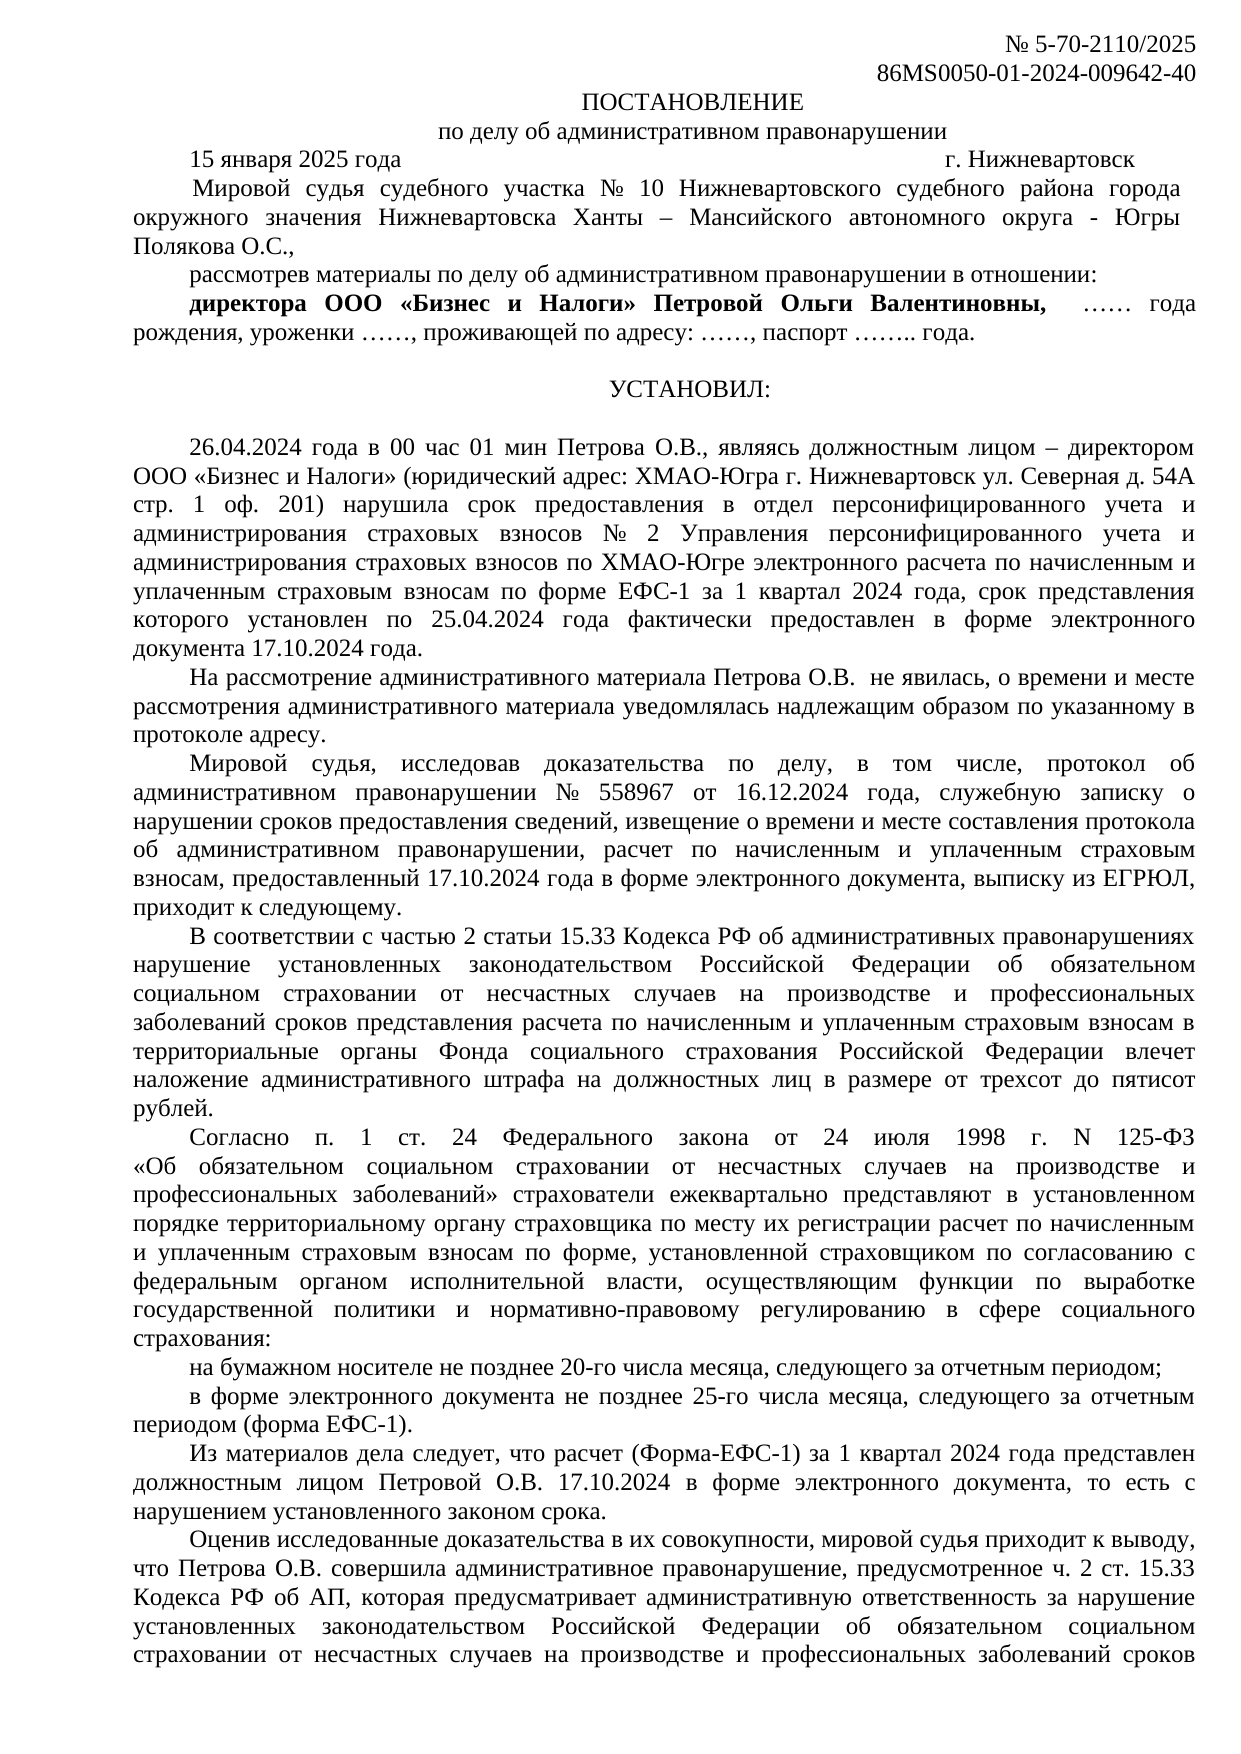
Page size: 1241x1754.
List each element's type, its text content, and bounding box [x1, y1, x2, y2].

text 15 января 2025 года г. Нижневартовск [133, 144, 1196, 173]
text в форме электронного документа не позднее 25-го числа месяца, следующего за отчетным периодом (форма ЕФС-1). [133, 1381, 1196, 1438]
text УСТАНОВИЛ: [133, 374, 1196, 403]
text Мировой судья судебного участка № 10 Нижневартовского судебного района города окружного значения Нижневартовска Ханты – Мансийского автономного округа - Югры Полякова О.С., [133, 173, 1181, 259]
text 86MS0050-01-2024-009642-40 [133, 58, 1196, 87]
text рассмотрев материалы по делу об административном правонарушении в отношении: [133, 259, 1196, 288]
text На рассмотрение административного материала Петрова О.В. не явилась, о времени и месте рассмотрения административного материала уведомлялась надлежащим образом по указанному в протоколе адресу. [133, 662, 1196, 748]
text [133, 1524, 1196, 1668]
text ПОСТАНОВЛЕНИЕ [133, 87, 1196, 116]
text по делу об административном правонарушении [133, 116, 1196, 144]
text Мировой судья, исследовав доказательства по делу, в том числе, протокол об административном правонарушении № 558967 от 16.12.2024 года, служебную записку о нарушении сроков предоставления сведений, извещение о времени и месте составления протокола об административном правонарушении, расчет по начисленным и уплаченным страховым взносам, предоставленный 17.10.2024 года в форме электронного документа, выписку из ЕГРЮЛ, приходит к следующему. [133, 748, 1196, 921]
text № 5-70-2110/2025 [133, 29, 1196, 58]
text В соответствии с частью 2 статьи 15.33 Кодекса РФ об административных правонарушениях нарушение установленных законодательством Российской Федерации об обязательном социальном страховании от несчастных случаев на производстве и профессиональных заболеваний сроков представления расчета по начисленным и уплаченным страховым взносам в территориальные органы Фонда социального страхования Российской Федерации влечет наложение административного штрафа на должностных лиц в размере от трехсот до пятисот рублей. [133, 921, 1196, 1122]
text Согласно п. 1 ст. 24 Федерального закона от 24 июля 1998 г. N 125-ФЗ «Об обязательном социальном страховании от несчастных случаев на производстве и профессиональных заболеваний» страхователи ежеквартально представляют в установленном порядке территориальному органу страховщика по месту их регистрации расчет по начисленным и уплаченным страховым взносам по форме, установленной страховщиком по согласованию с федеральным органом исполнительной власти, осуществляющим функции по выработке государственной политики и нормативно-правовому регулированию в сфере социального страхования: [133, 1122, 1196, 1352]
text Из материалов дела следует, что расчет (Форма-ЕФС-1) за 1 квартал 2024 года представлен должностным лицом Петровой О.В. 17.10.2024 в форме электронного документа, то есть с нарушением установленного законом срока. [133, 1438, 1196, 1524]
text директора ООО «Бизнес и Налоги» Петровой Ольги Валентиновны, …… года рождения, уроженки ……, проживающей по адресу: ……, паспорт …….. года. [133, 288, 1196, 346]
text на бумажном носителе не позднее 20-го числа месяца, следующего за отчетным периодом; [133, 1352, 1196, 1381]
text 26.04.2024 года в 00 час 01 мин Петрова О.В., являясь должностным лицом – директором ООО «Бизнес и Налоги» (юридический адрес: ХМАО-Югра г. Нижневартовск ул. Северная д. 54А стр. 1 оф. 201) нарушила срок предоставления в отдел персонифицированного учета и администрирования страховых взносов № 2 Управления персонифицированного учета и администрирования страховых взносов по ХМАО-Югре электронного расчета по начисленным и уплаченным страховым взносам по форме ЕФС-1 за 1 квартал 2024 года, срок представления которого установлен по 25.04.2024 года фактически предоставлен в форме электронного документа 17.10.2024 года. [133, 432, 1196, 662]
